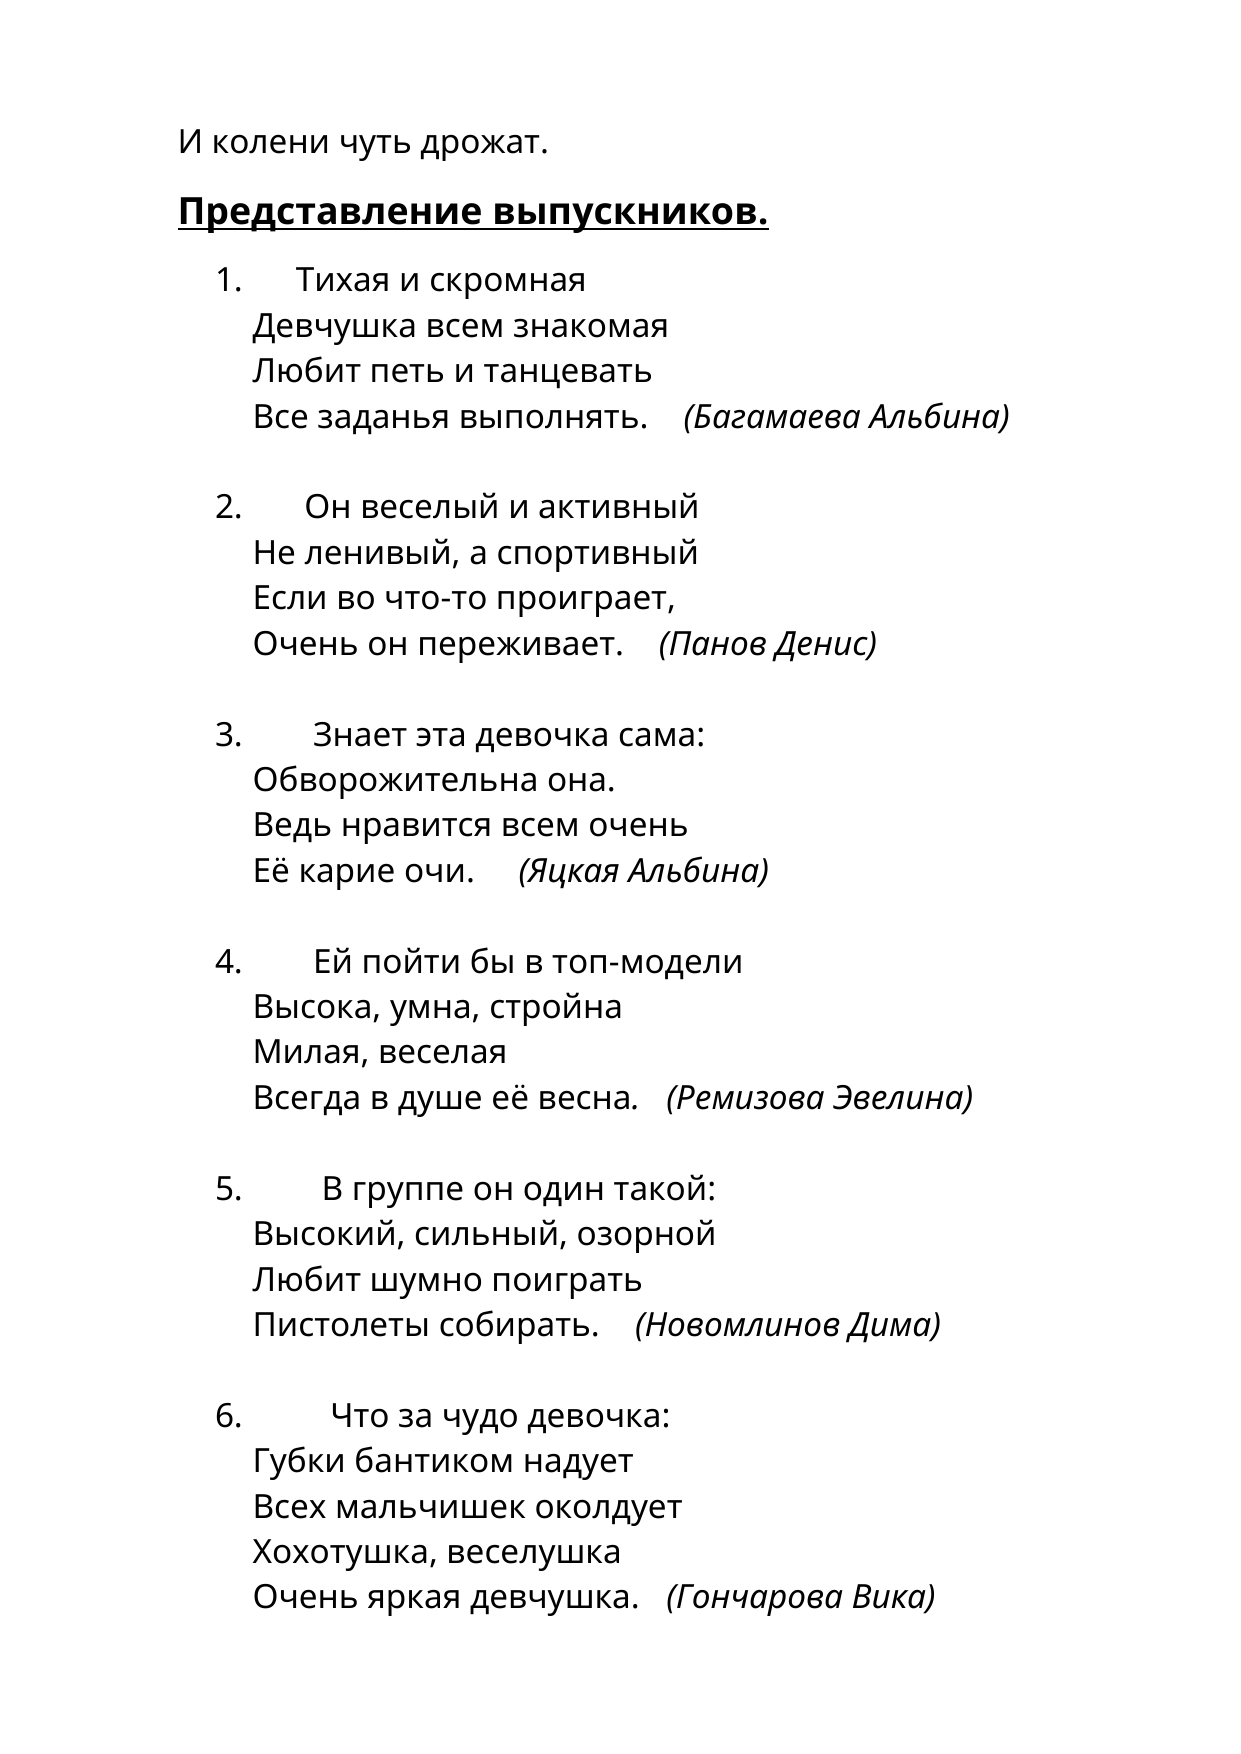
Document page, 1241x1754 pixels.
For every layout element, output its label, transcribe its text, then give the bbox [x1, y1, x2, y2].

list Любит петь и танцевать [252, 347, 1152, 392]
list Если во что-то проиграет, [252, 574, 1152, 619]
list Обворожительна она. [252, 756, 1152, 801]
text Представление выпускников. [177, 184, 1152, 235]
list Тихая и скромная [215, 256, 1152, 302]
list Ведь нравится всем очень [252, 801, 1152, 847]
list Её карие очи. (Яцкая Альбина) [252, 847, 1152, 892]
list Хохотушка, веселушка [252, 1528, 1152, 1573]
list Высокий, сильный, озорной [252, 1210, 1152, 1255]
list Пистолеты собирать. (Новомлинов Дима) [252, 1301, 1152, 1346]
list Всех мальчишек околдует [252, 1482, 1152, 1528]
list Очень он переживает. (Панов Денис) [252, 619, 1152, 665]
list Губки бантиком надует [252, 1437, 1152, 1482]
list Очень яркая девчушка. (Гончарова Вика) [252, 1573, 1152, 1619]
list Не ленивый, а спортивный [252, 529, 1152, 574]
list Милая, веселая [252, 1028, 1152, 1074]
list Знает эта девочка сама: [215, 710, 1152, 756]
list Высока, умна, стройна [252, 983, 1152, 1028]
list Девчушка всем знакомая [252, 302, 1152, 347]
list Ей пойти бы в топ-модели [215, 937, 1152, 983]
list Всегда в душе её весна. (Ремизова Эвелина) [252, 1074, 1152, 1119]
list Что за чудо девочка: [215, 1392, 1152, 1437]
list Все заданья выполнять. (Багамаева Альбина) [252, 392, 1152, 438]
list Любит шумно поиграть [252, 1255, 1152, 1301]
text И колени чуть дрожат. [177, 118, 1152, 163]
list В группе он один такой: [215, 1164, 1152, 1210]
list Он веселый и активный [215, 483, 1152, 529]
